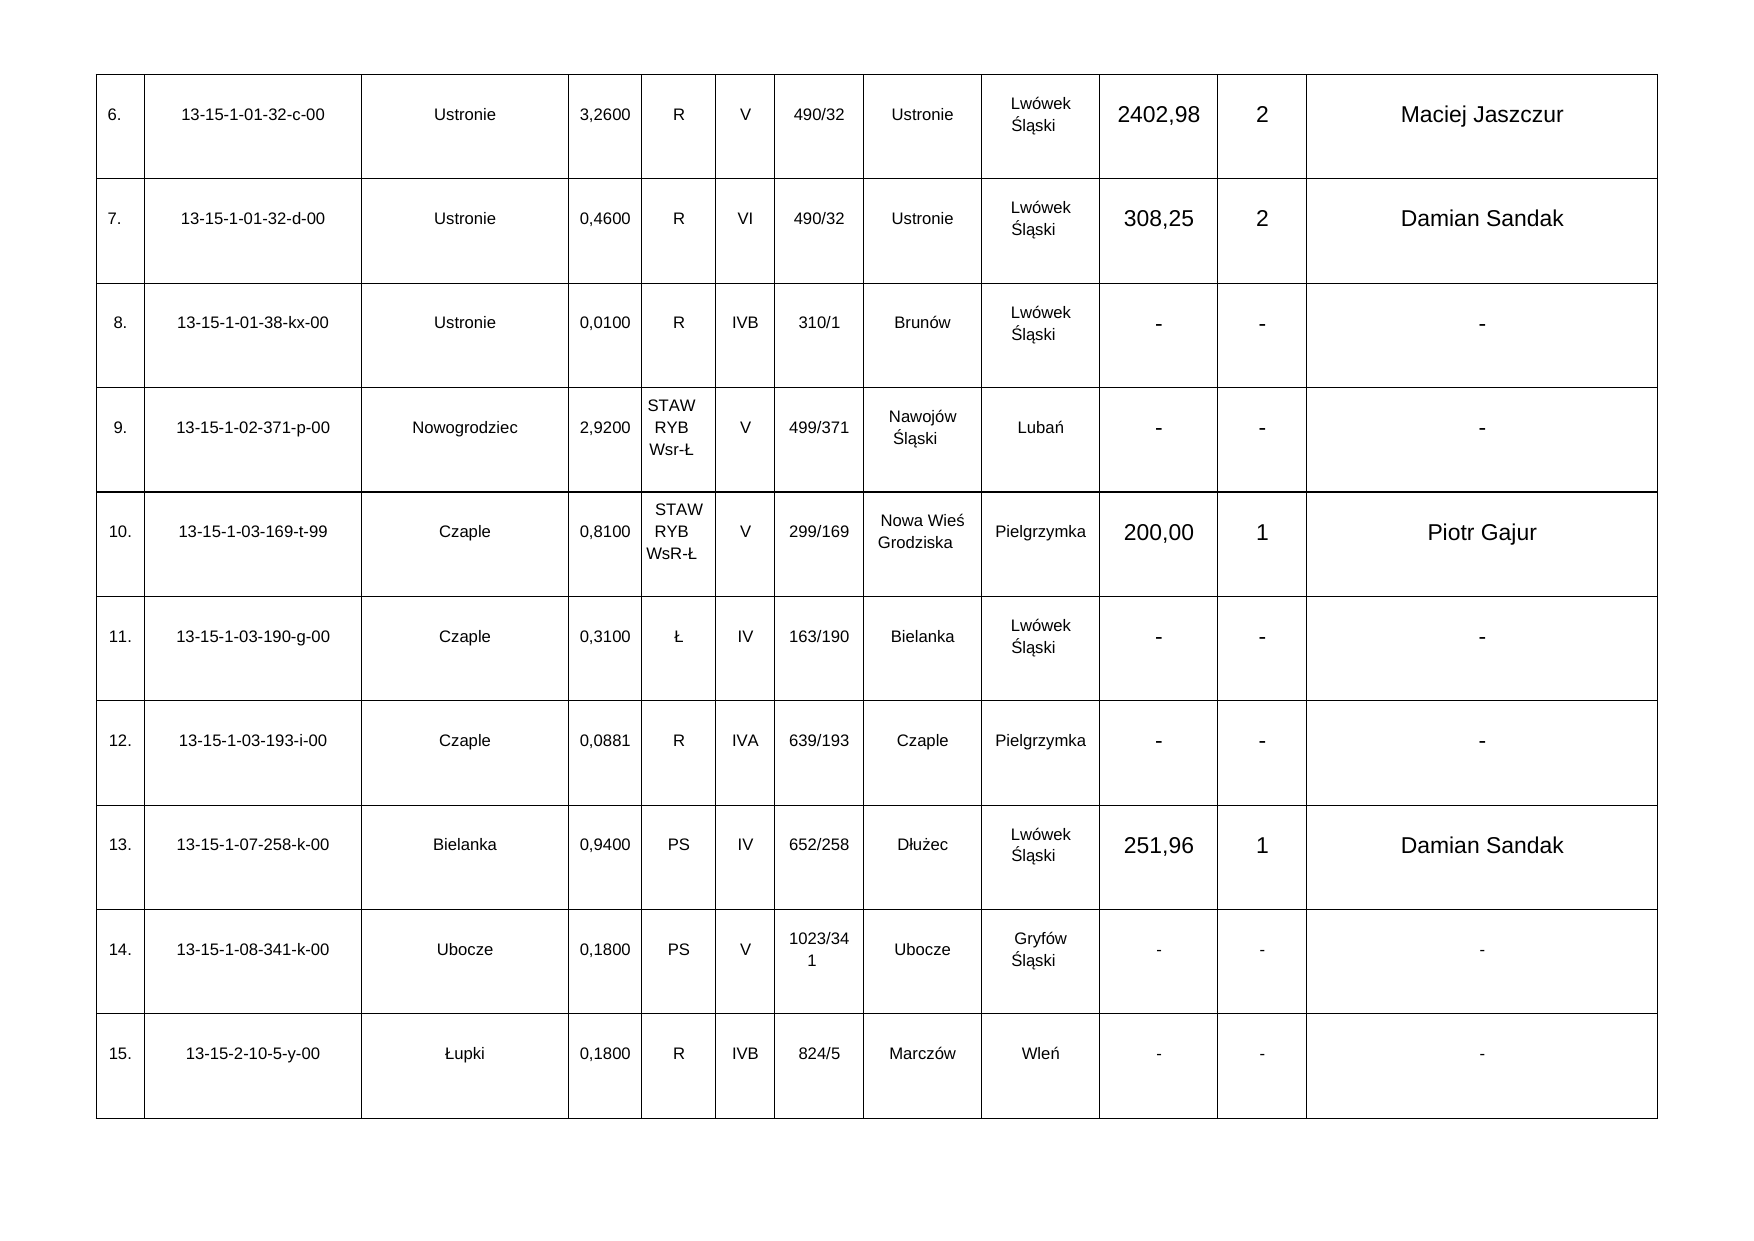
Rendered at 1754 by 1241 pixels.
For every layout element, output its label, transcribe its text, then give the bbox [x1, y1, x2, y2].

table_cell 0,1800 [569, 1014, 641, 1118]
table_cell Wleń [982, 1014, 1099, 1118]
table_cell Lwówek Śląski [982, 284, 1099, 387]
table_cell 7. [97, 179, 144, 283]
table_cell 308,25 [1100, 179, 1217, 283]
table_cell 0,0100 [569, 284, 641, 387]
table_cell 0,9400 [569, 806, 641, 909]
table_cell - [1218, 910, 1306, 1013]
table_cell PS [642, 806, 715, 909]
table_cell 2 [1218, 179, 1306, 283]
table_cell Brunów [864, 284, 981, 387]
table_cell Łupki [362, 1014, 568, 1118]
table_cell Nowa Wieś Grodziska [864, 493, 981, 596]
table_cell R [642, 284, 715, 387]
table_cell Nowogrodziec [362, 388, 568, 491]
table_cell Piotr Gajur [1307, 493, 1657, 596]
table_cell 310/1 [775, 284, 863, 387]
table_cell Damian Sandak [1307, 806, 1657, 909]
table_cell 200,00 [1100, 493, 1217, 596]
table_cell STAW RYB Wsr-Ł [642, 388, 715, 491]
table_cell - [1218, 701, 1306, 804]
table_cell Bielanka [864, 597, 981, 700]
table_cell Bielanka [362, 806, 568, 909]
table_cell IVB [716, 284, 774, 387]
table_cell V [716, 493, 774, 596]
table_cell 13-15-1-02-371-p-00 [145, 388, 361, 491]
table_cell 0,8100 [569, 493, 641, 596]
table_cell Lwówek Śląski [982, 806, 1099, 909]
table_cell 1023/341 [775, 910, 863, 1013]
table_cell 15. [97, 1014, 144, 1118]
table_cell Pielgrzymka [982, 701, 1099, 804]
table_cell Damian Sandak [1307, 179, 1657, 283]
table_cell - [1100, 284, 1217, 387]
table_cell IV [716, 597, 774, 700]
table_cell - [1307, 388, 1657, 491]
table_cell 13-15-1-01-32-c-00 [145, 75, 361, 178]
table_cell - [1218, 284, 1306, 387]
table_cell 13-15-1-08-341-k-00 [145, 910, 361, 1013]
table_cell 13-15-1-07-258-k-00 [145, 806, 361, 909]
table_cell Ustronie [362, 179, 568, 283]
table_cell Ubocze [362, 910, 568, 1013]
table_cell 12. [97, 701, 144, 804]
table_cell - [1100, 701, 1217, 804]
table_cell Ubocze [864, 910, 981, 1013]
table_cell 13-15-1-01-38-kx-00 [145, 284, 361, 387]
table_cell V [716, 388, 774, 491]
table_cell - [1100, 388, 1217, 491]
table_cell 0,4600 [569, 179, 641, 283]
table_cell 499/371 [775, 388, 863, 491]
table_cell 652/258 [775, 806, 863, 909]
table_cell Czaple [362, 701, 568, 804]
table_cell 13-15-1-01-32-d-00 [145, 179, 361, 283]
table_cell IVA [716, 701, 774, 804]
table_cell 490/32 [775, 179, 863, 283]
table_cell Pielgrzymka [982, 493, 1099, 596]
table_cell 2402,98 [1100, 75, 1217, 178]
table_cell IV [716, 806, 774, 909]
table_cell Lwówek Śląski [982, 597, 1099, 700]
table_cell Marczów [864, 1014, 981, 1118]
table_cell - [1307, 701, 1657, 804]
table_cell R [642, 1014, 715, 1118]
table_cell Lubań [982, 388, 1099, 491]
table_cell Ł [642, 597, 715, 700]
table_cell 13-15-2-10-5-y-00 [145, 1014, 361, 1118]
table_cell 9. [97, 388, 144, 491]
table_cell V [716, 910, 774, 1013]
table_cell 0,0881 [569, 701, 641, 804]
table_cell 0,3100 [569, 597, 641, 700]
table_cell - [1100, 1014, 1217, 1118]
table_cell 8. [97, 284, 144, 387]
table_cell 639/193 [775, 701, 863, 804]
table_cell Czaple [362, 597, 568, 700]
table_cell Dłużec [864, 806, 981, 909]
table_cell 13-15-1-03-169-t-99 [145, 493, 361, 596]
table_cell Gryfów Śląski [982, 910, 1099, 1013]
table_cell - [1307, 1014, 1657, 1118]
table_cell R [642, 179, 715, 283]
table_cell 490/32 [775, 75, 863, 178]
table_cell 13. [97, 806, 144, 909]
table_cell 1 [1218, 493, 1306, 596]
table_cell STAW RYB WsR-Ł [642, 493, 715, 596]
table_cell Maciej Jaszczur [1307, 75, 1657, 178]
table_cell 3,2600 [569, 75, 641, 178]
table_cell 10. [97, 493, 144, 596]
table_cell - [1218, 1014, 1306, 1118]
table_cell VI [716, 179, 774, 283]
table_cell 163/190 [775, 597, 863, 700]
table_cell 11. [97, 597, 144, 700]
table_cell R [642, 75, 715, 178]
table_cell - [1307, 284, 1657, 387]
table_cell - [1100, 910, 1217, 1013]
table_cell - [1307, 910, 1657, 1013]
table_cell - [1307, 597, 1657, 700]
table_cell - [1100, 597, 1217, 700]
table_cell - [1218, 597, 1306, 700]
table_cell 1 [1218, 806, 1306, 909]
table_cell 14. [97, 910, 144, 1013]
table_cell Ustronie [864, 75, 981, 178]
table_cell 299/169 [775, 493, 863, 596]
table_cell 0,1800 [569, 910, 641, 1013]
table_cell 251,96 [1100, 806, 1217, 909]
table_cell R [642, 701, 715, 804]
table_cell 2 [1218, 75, 1306, 178]
table_cell V [716, 75, 774, 178]
table_cell Lwówek Śląski [982, 179, 1099, 283]
table_cell Ustronie [362, 284, 568, 387]
table_cell Czaple [362, 493, 568, 596]
table_cell Czaple [864, 701, 981, 804]
table_cell Ustronie [362, 75, 568, 178]
table_cell 824/5 [775, 1014, 863, 1118]
table_cell - [1218, 388, 1306, 491]
table_cell 13-15-1-03-193-i-00 [145, 701, 361, 804]
table_cell Lwówek Śląski [982, 75, 1099, 178]
table_cell Nawojów Śląski [864, 388, 981, 491]
table_cell Ustronie [864, 179, 981, 283]
table_cell 13-15-1-03-190-g-00 [145, 597, 361, 700]
table_cell IVB [716, 1014, 774, 1118]
table_cell 6. [97, 75, 144, 178]
table_cell 2,9200 [569, 388, 641, 491]
table_cell PS [642, 910, 715, 1013]
